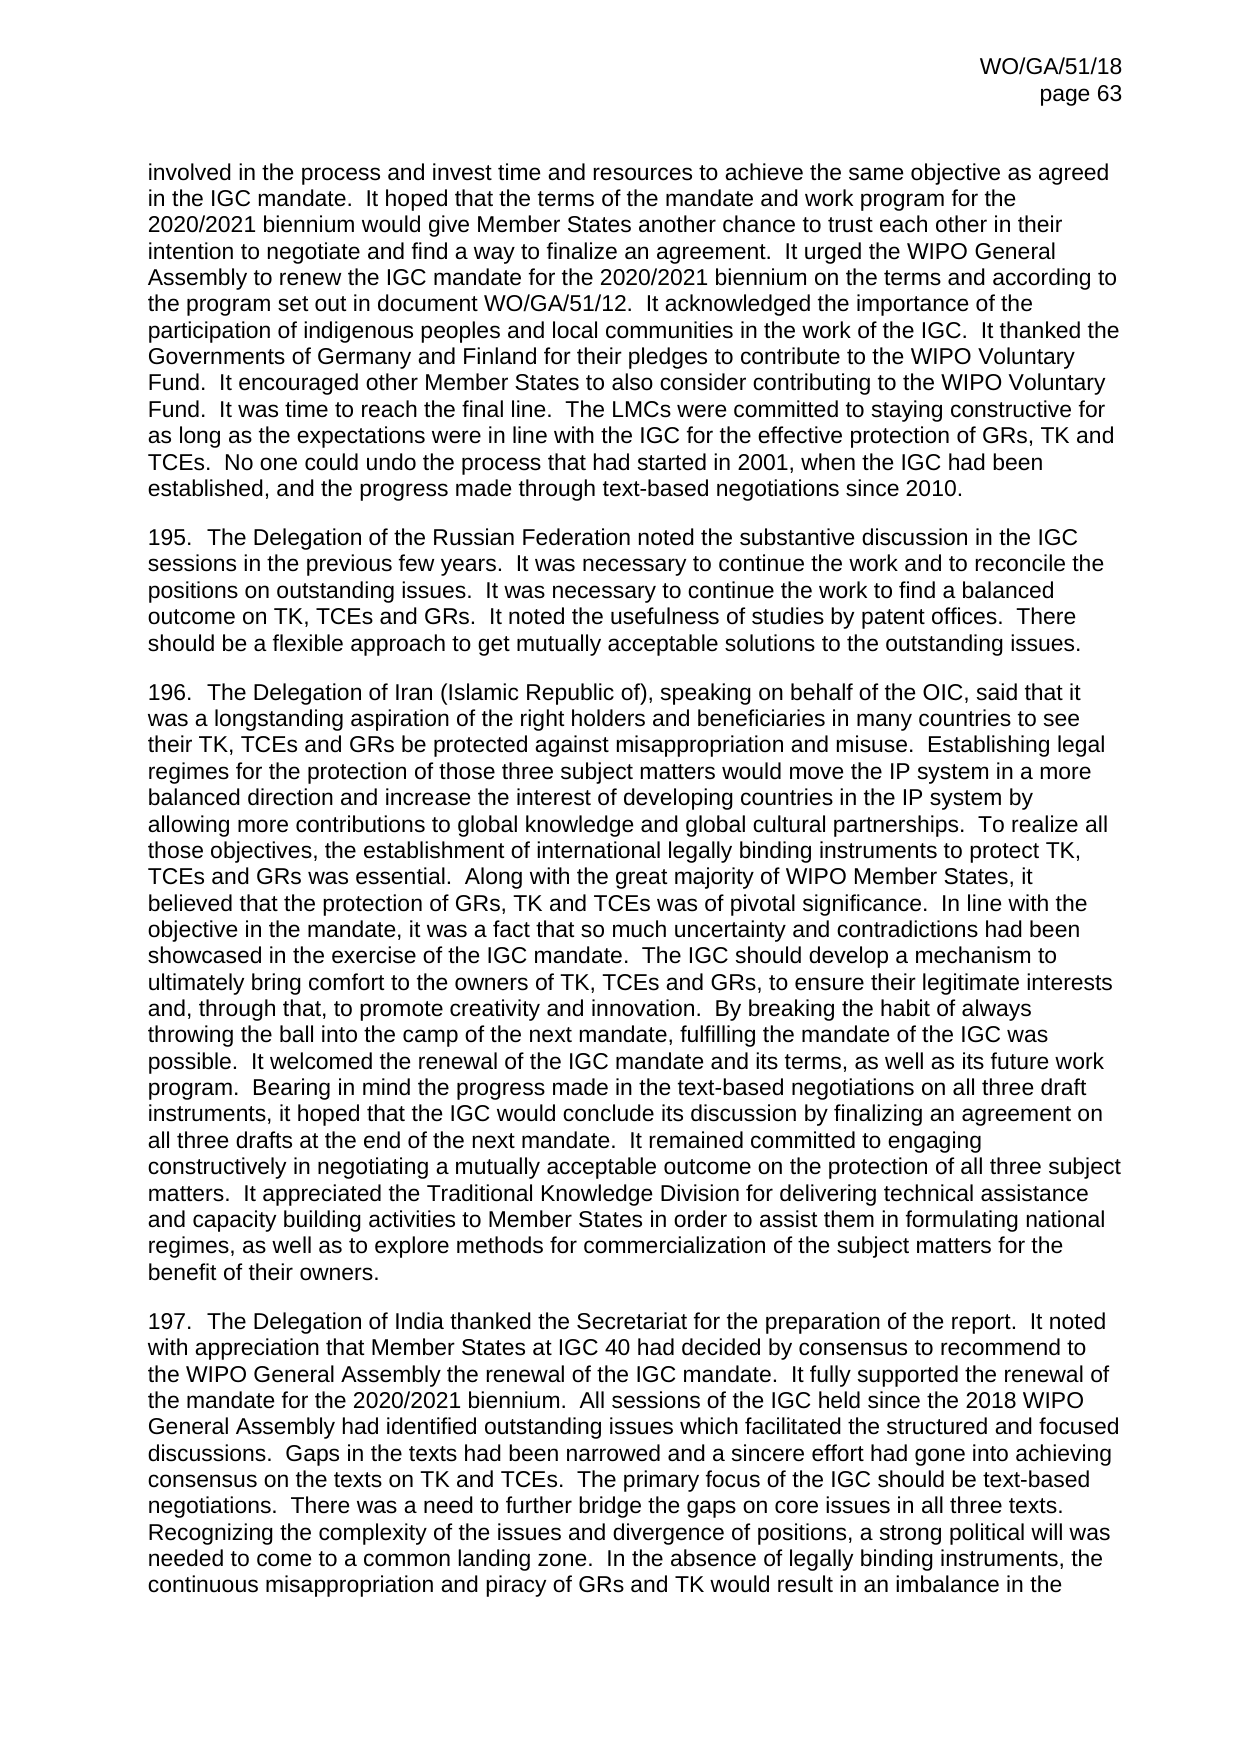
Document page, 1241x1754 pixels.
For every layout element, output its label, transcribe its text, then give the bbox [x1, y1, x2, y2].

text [148, 158, 1122, 501]
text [148, 1308, 1122, 1598]
text The Delegation of Iran (Islamic Republic of), speaking on behalf of the OIC, said that it was a longstanding aspiration of the right holders and beneficiaries in many countries to see their TK, TCEs and GRs be protected against misappropriation and misuse. Establishing legal regimes for the protection of those three subject matters would move the IP system in a more balanced direction and increase the interest of developing countries in the IP system by allowing more contributions to global knowledge and global cultural partnerships. To realize all those objectives, the establishment of international legally binding instruments to protect TK, TCEs and GRs was essential. Along with the great majority of WIPO Member States, it believed that the protection of GRs, TK and TCEs was of pivotal significance. In line with the objective in the mandate, it was a fact that so much uncertainty and contradictions had been showcased in the exercise of the IGC mandate. The IGC should develop a mechanism to ultimately bring comfort to the owners of TK, TCEs and GRs, to ensure their legitimate interests and, through that, to promote creativity and innovation. By breaking the habit of always throwing the ball into the camp of the next mandate, fulfilling the mandate of the IGC was possible. It welcomed the renewal of the IGC mandate and its terms, as well as its future work program. Bearing in mind the progress made in the text-based negotiations on all three draft instruments, it hoped that the IGC would conclude its discussion by finalizing an agreement on all three drafts at the end of the next mandate. It remained committed to engaging constructively in negotiating a mutually acceptable outcome on the protection of all three subject matters. It appreciated the Traditional Knowledge Division for delivering technical assistance and capacity building activities to Member States in order to assist them in formulating national regimes, as well as to explore methods for commercialization of the subject matters for the benefit of their owners. [148, 679, 1122, 1285]
text The Delegation of the Russian Federation noted the substantive discussion in the IGC sessions in the previous few years. It was necessary to continue the work and to reconcile the positions on outstanding issues. It was necessary to continue the work to find a balanced outcome on TK, TCEs and GRs. It noted the usefulness of studies by patent offices. There should be a flexible approach to get mutually acceptable solutions to the outstanding issues. [148, 524, 1122, 656]
